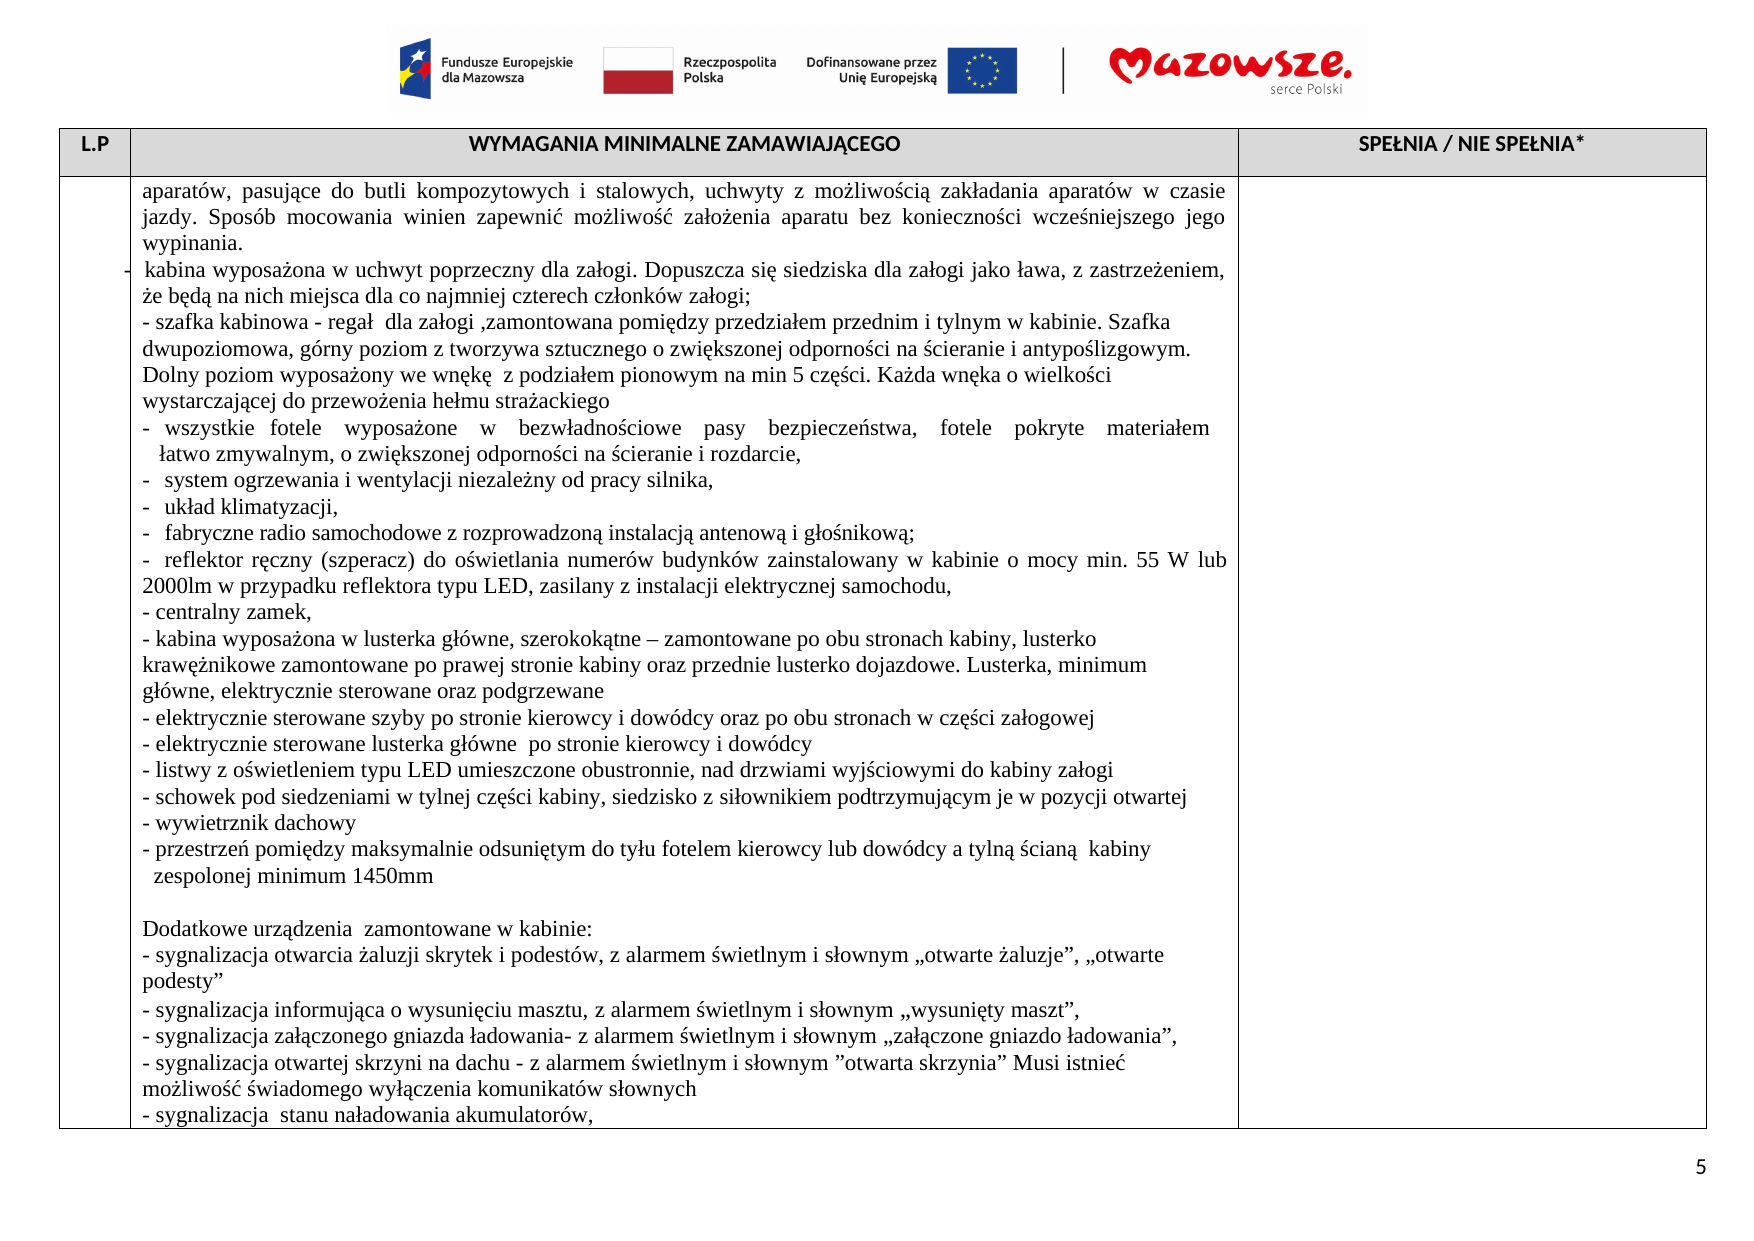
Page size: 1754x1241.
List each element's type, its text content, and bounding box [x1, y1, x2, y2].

table_cell [1239, 177, 1706, 1128]
table_header L.P [60, 129, 130, 176]
table_cell 2.8 [60, 177, 130, 1128]
table_header WYMAGANIA MINIMALNE ZAMAWIAJĄCEGO [131, 129, 1238, 176]
picture [386, 25, 1368, 113]
table_header SPEŁNIA / NIE SPEŁNIA* [1239, 129, 1706, 176]
